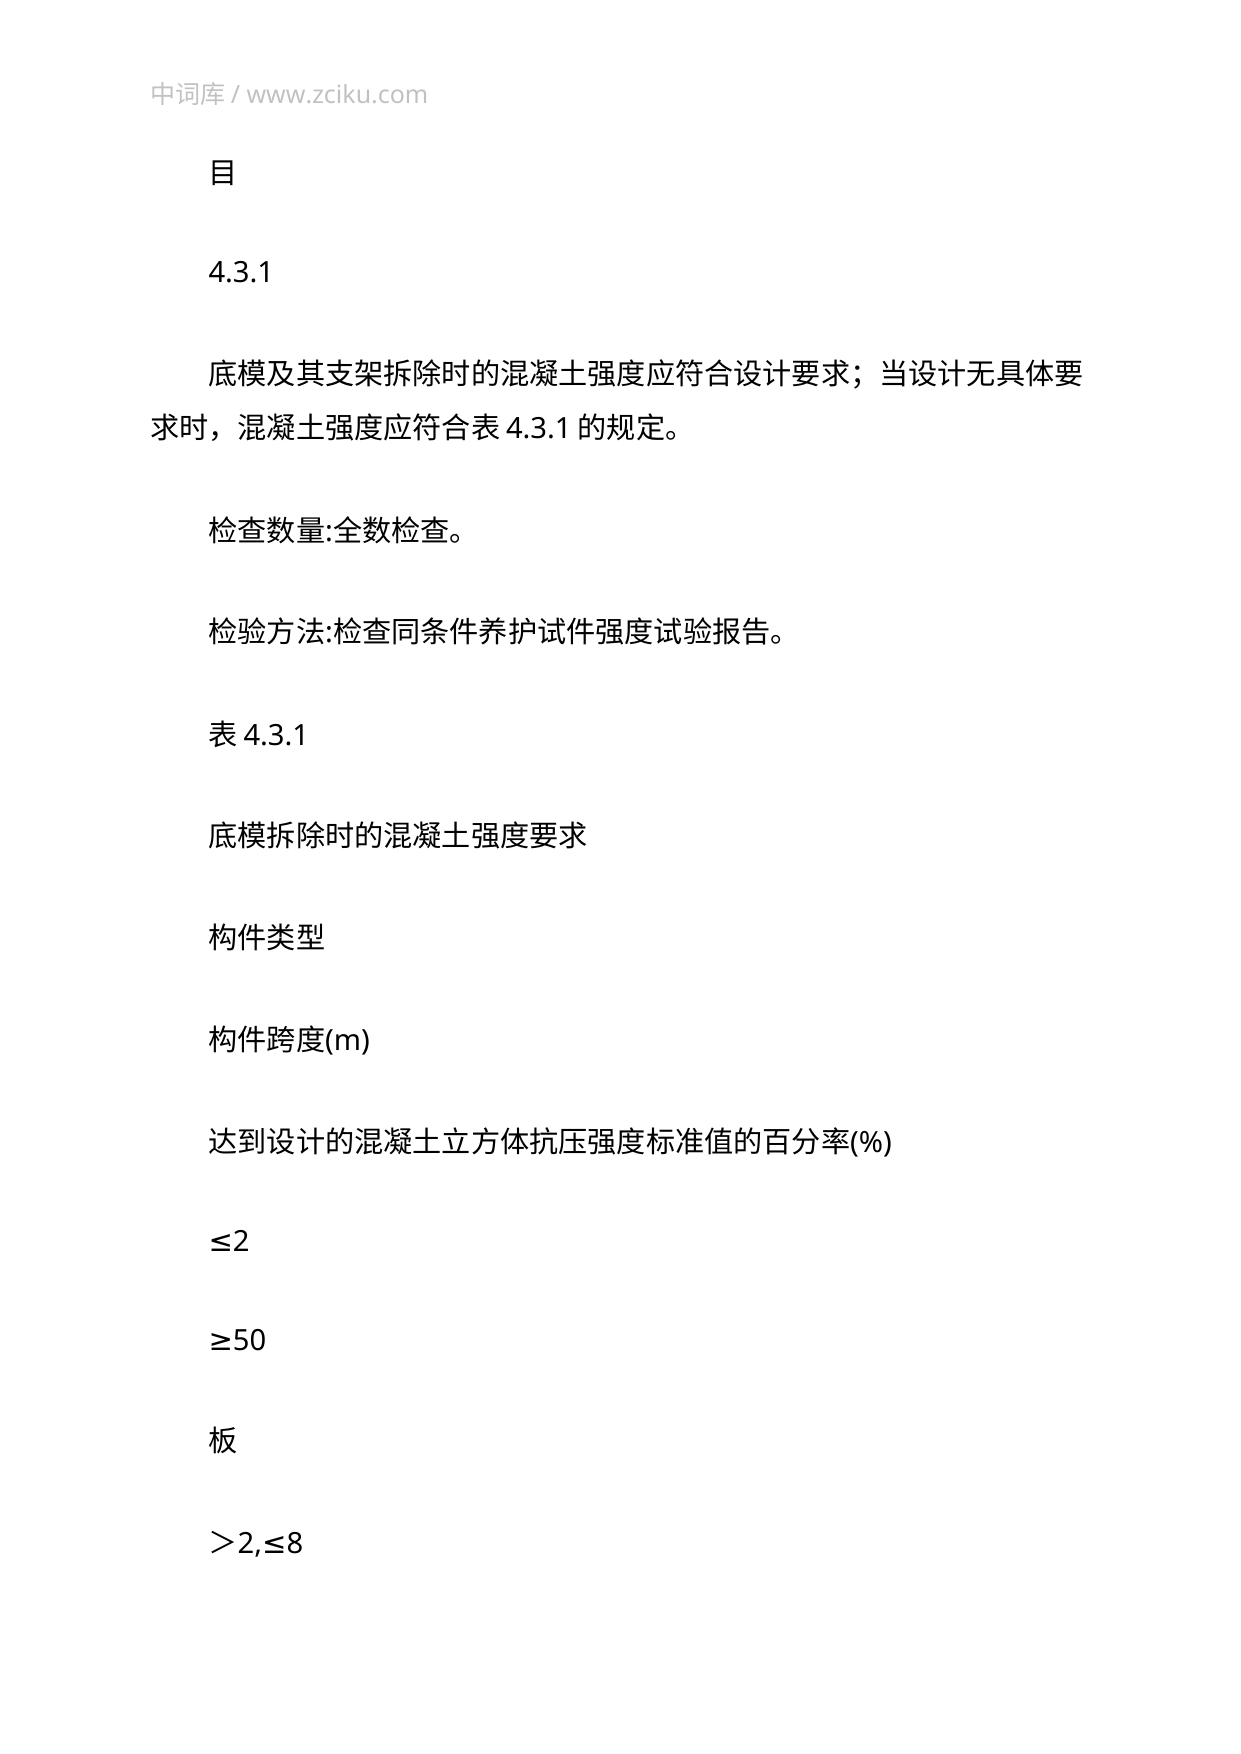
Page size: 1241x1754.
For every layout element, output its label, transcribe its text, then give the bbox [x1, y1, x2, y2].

text 板 [150, 1417, 1090, 1460]
text 检查数量:全数检查。 [150, 507, 1090, 549]
text 达到设计的混凝土立方体抗压强度标准值的百分率(%) [150, 1118, 1090, 1161]
text 构件类型 [150, 915, 1090, 957]
text ≤2 [150, 1221, 1090, 1260]
text 构件跨度(m) [150, 1017, 1090, 1059]
text 检验方法:检查同条件养护试件强度试验报告。 [150, 609, 1090, 651]
text ＞2,≤8 [150, 1519, 1090, 1562]
text 底模及其支架拆除时的混凝土强度应符合设计要求；当设计无具体要求时，混凝土强度应符合表4.3.1的规定。 [150, 350, 1090, 447]
text ≥50 [150, 1319, 1090, 1359]
text 表4.3.1 [150, 711, 1090, 753]
text 目 [150, 150, 1090, 192]
text 底模拆除时的混凝土强度要求 [150, 813, 1090, 855]
text 4.3.1 [150, 252, 1090, 291]
